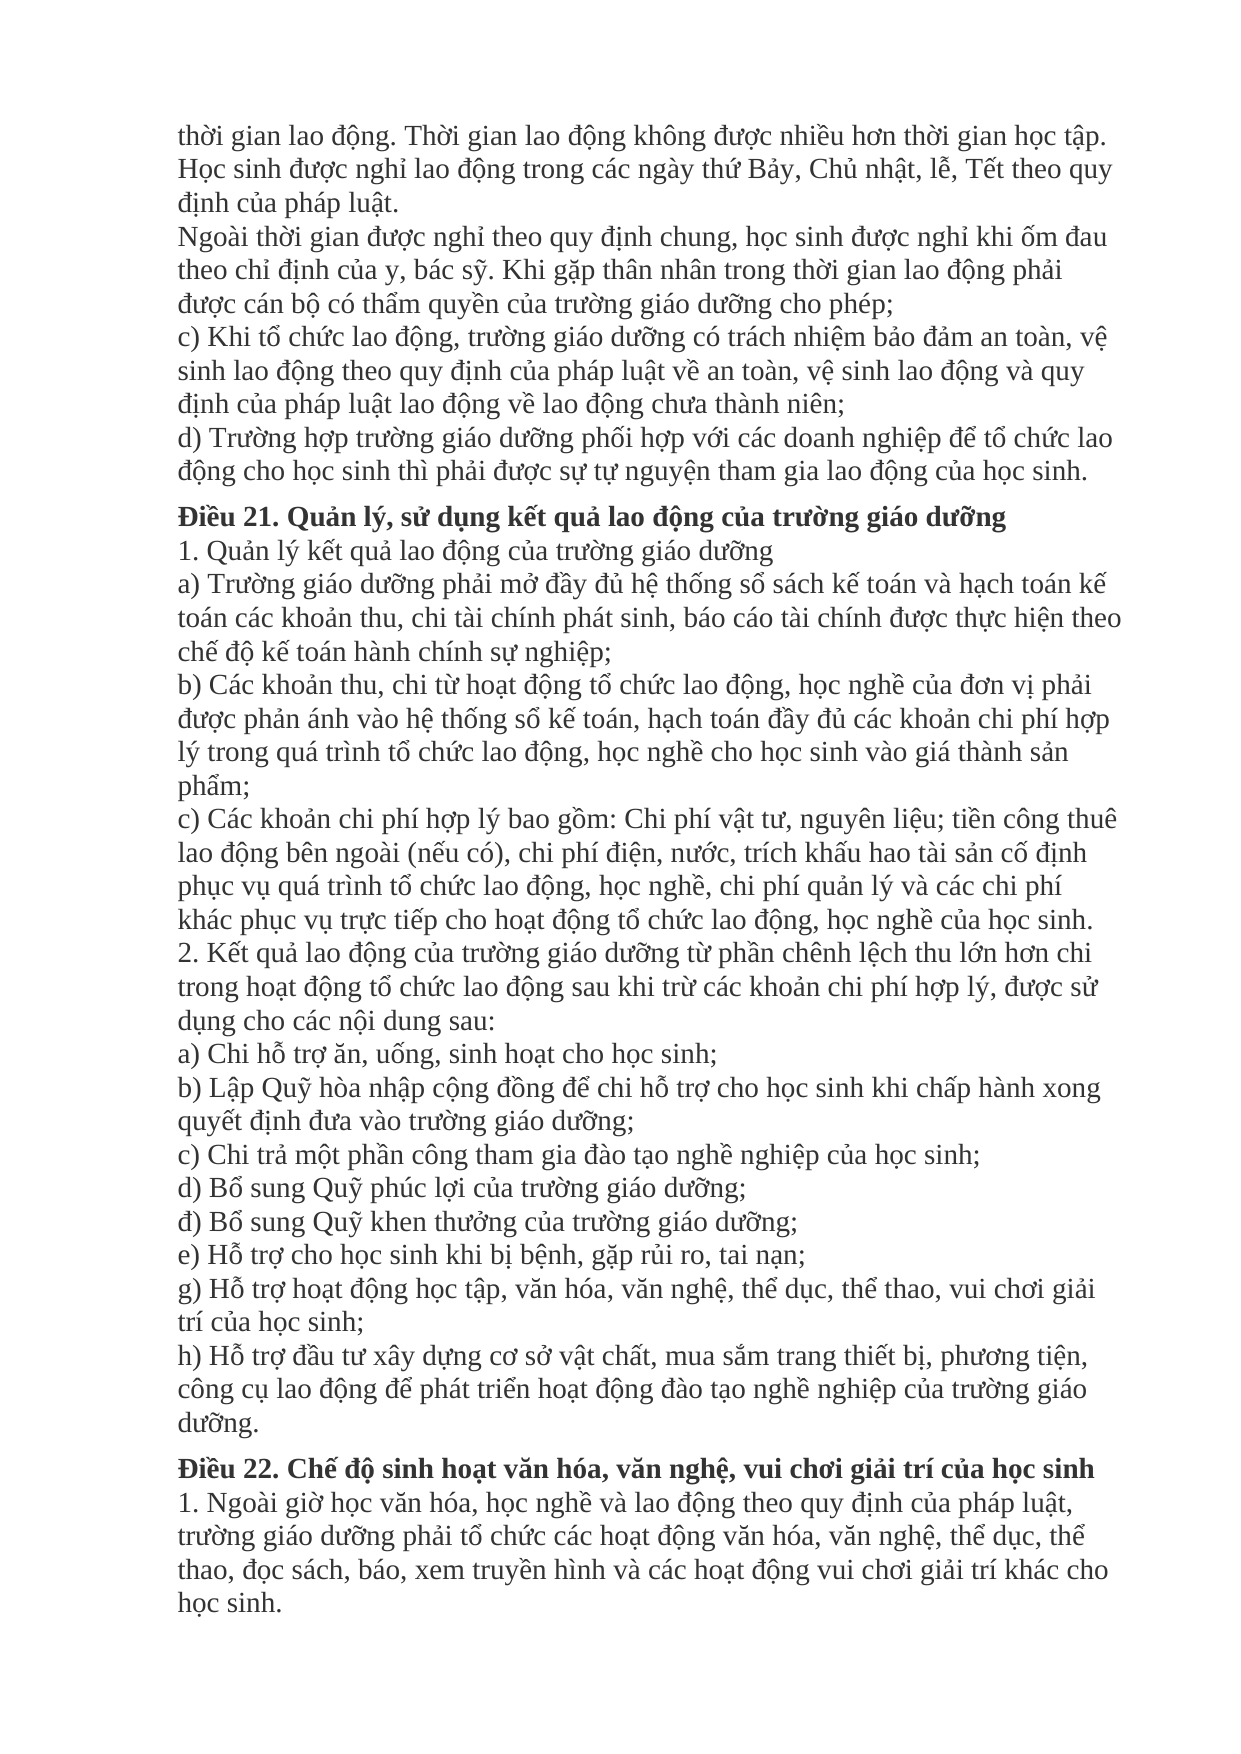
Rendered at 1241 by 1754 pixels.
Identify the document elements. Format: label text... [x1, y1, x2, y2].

text 1. Quản lý kết quả lao động của trường giáo dưỡng [177, 533, 1122, 567]
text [177, 118, 1122, 319]
text c) Chi trả một phần công tham gia đào tạo nghề nghiệp của học sinh; [177, 1137, 1122, 1170]
text c) Khi tổ chức lao động, trường giáo dưỡng có trách nhiệm bảo đảm an toàn, vệ sinh lao động theo quy định của pháp luật về an toàn, vệ sinh lao động và quy định của pháp luật lao động về lao động chưa thành niên; [177, 319, 1122, 420]
text a) Trường giáo dưỡng phải mở đầy đủ hệ thống sổ sách kế toán và hạch toán kế toán các khoản thu, chi tài chính phát sinh, báo cáo tài chính được thực hiện theo chế độ kế toán hành chính sự nghiệp; [177, 567, 1122, 667]
text g) Hỗ trợ hoạt động học tập, văn hóa, văn nghệ, thể dục, thể thao, vui chơi giải trí của học sinh; [177, 1271, 1122, 1338]
text d) Trường hợp trường giáo dưỡng phối hợp với các doanh nghiệp để tổ chức lao động cho học sinh thì phải được sự tự nguyện tham gia lao động của học sinh. [177, 420, 1122, 487]
text b) Lập Quỹ hòa nhập cộng đồng để chi hỗ trợ cho học sinh khi chấp hành xong quyết định đưa vào trường giáo dưỡng; [177, 1070, 1122, 1137]
text e) Hỗ trợ cho học sinh khi bị bệnh, gặp rủi ro, tai nạn; [177, 1237, 1122, 1271]
text 2. Kết quả lao động của trường giáo dưỡng từ phần chênh lệch thu lớn hơn chi trong hoạt động tổ chức lao động sau khi trừ các khoản chi phí hợp lý, được sử dụng cho các nội dung sau: [177, 936, 1122, 1036]
text d) Bổ sung Quỹ phúc lợi của trường giáo dưỡng; [177, 1170, 1122, 1204]
text 1. Ngoài giờ học văn hóa, học nghề và lao động theo quy định của pháp luật, trường giáo dưỡng phải tổ chức các hoạt động văn hóa, văn nghệ, thể dục, thể thao, đọc sách, báo, xem truyền hình và các hoạt động vui chơi giải trí khác cho học sinh. [177, 1485, 1122, 1619]
text c) Các khoản chi phí hợp lý bao gồm: Chi phí vật tư, nguyên liệu; tiền công thuê lao động bên ngoài (nếu có), chi phí điện, nước, trích khấu hao tài sản cố định phục vụ quá trình tổ chức lao động, học nghề, chi phí quản lý và các chi phí khác phục vụ trực tiếp cho hoạt động tổ chức lao động, học nghề của học sinh. [177, 801, 1122, 936]
text b) Các khoản thu, chi từ hoạt động tổ chức lao động, học nghề của đơn vị phải được phản ánh vào hệ thống sổ kế toán, hạch toán đầy đủ các khoản chi phí hợp lý trong quá trình tổ chức lao động, học nghề cho học sinh vào giá thành sản phẩm; [177, 667, 1122, 801]
text đ) Bổ sung Quỹ khen thưởng của trường giáo dưỡng; [177, 1204, 1122, 1237]
text a) Chi hỗ trợ ăn, uống, sinh hoạt cho học sinh; [177, 1036, 1122, 1070]
text Điều 21. Quản lý, sử dụng kết quả lao động của trường giáo dưỡng [177, 499, 1122, 533]
text Điều 22. Chế độ sinh hoạt văn hóa, văn nghệ, vui chơi giải trí của học sinh [177, 1451, 1122, 1485]
text h) Hỗ trợ đầu tư xây dựng cơ sở vật chất, mua sắm trang thiết bị, phương tiện, công cụ lao động để phát triển hoạt động đào tạo nghề nghiệp của trường giáo dưỡng. [177, 1338, 1122, 1439]
